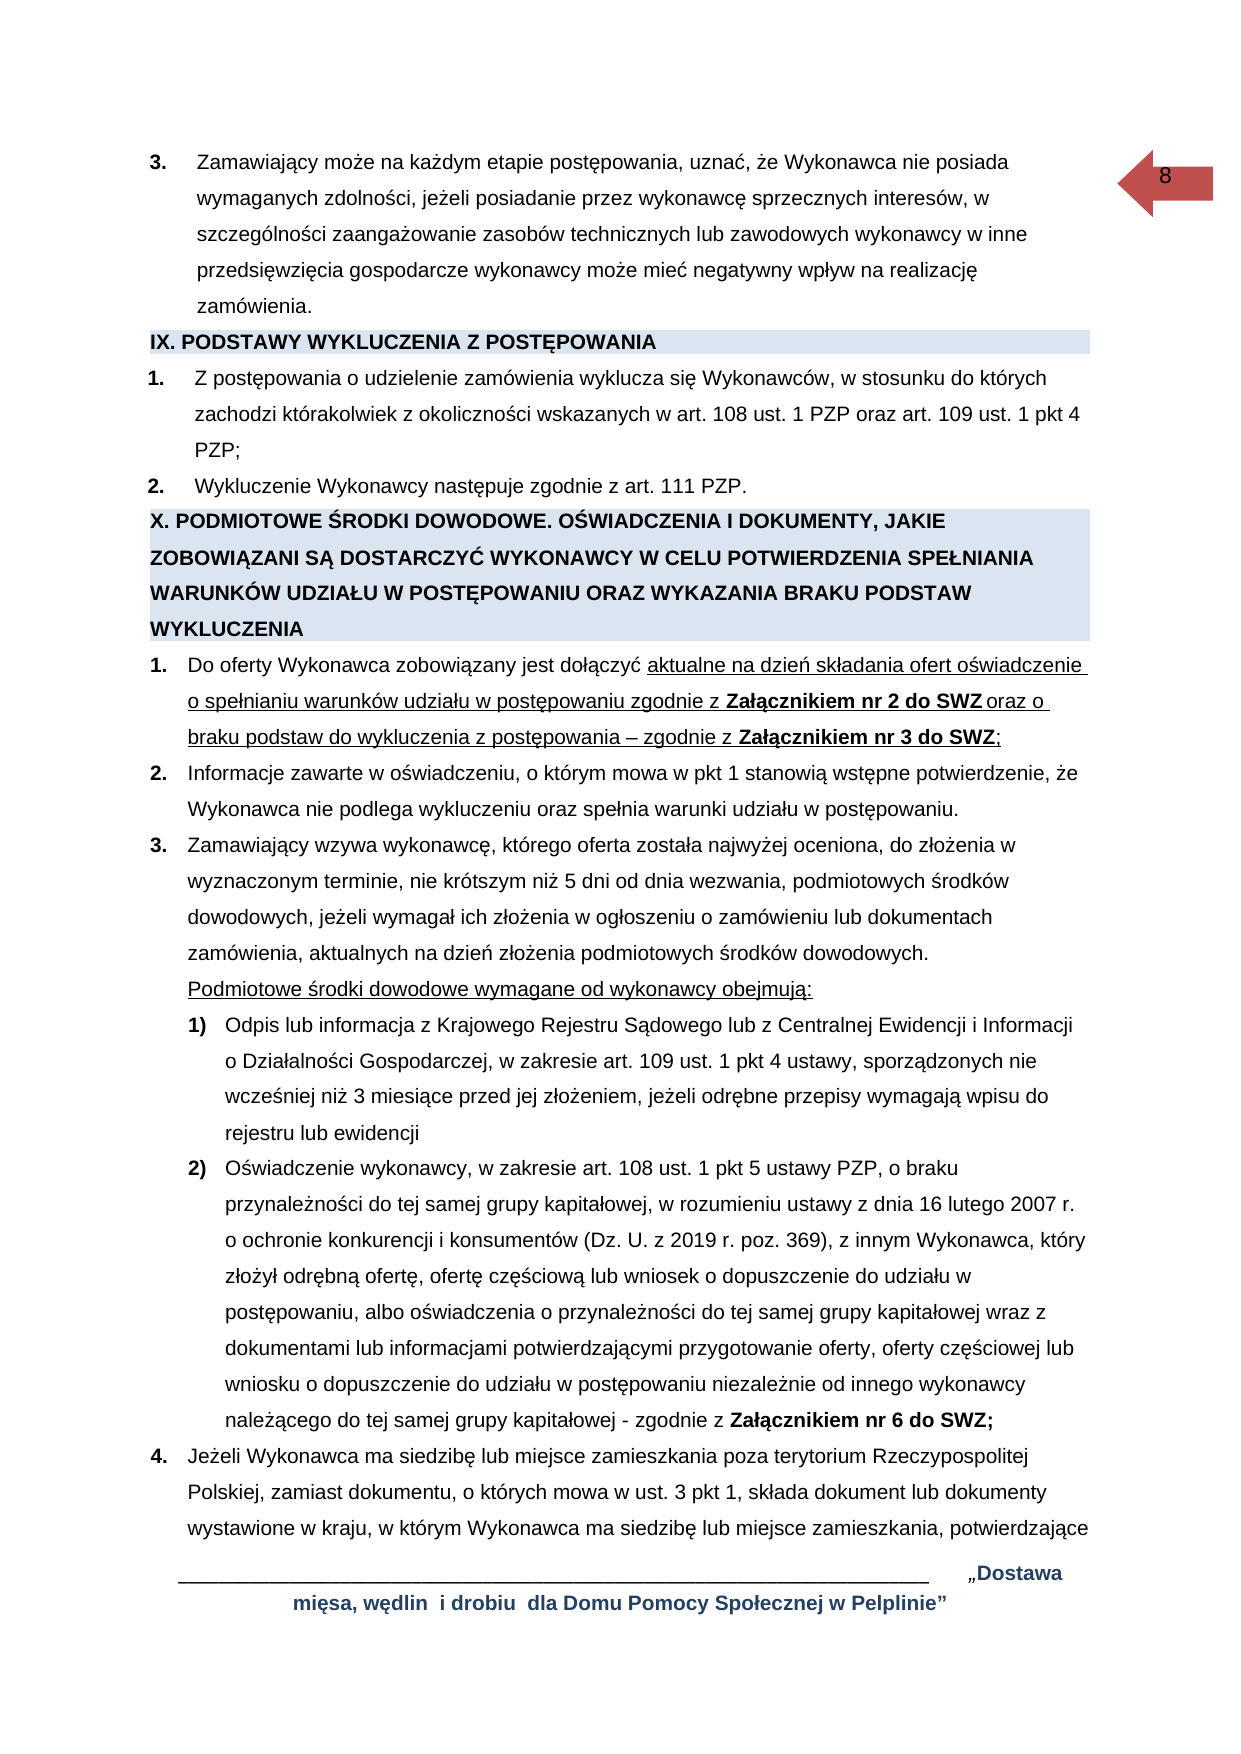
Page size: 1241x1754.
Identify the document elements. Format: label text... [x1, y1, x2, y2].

list Do oferty Wykonawca zobowiązany jest dołączyć aktualne na dzień składania ofert oświadczenie o spełnianiu warunków udziału w postępowaniu zgodnie z Załącznikiem nr 2 do SWZ oraz o braku podstaw do wykluczenia z postępowania – zgodnie z Załącznikiem nr 3 do SWZ; [150, 653, 1090, 749]
list Informacje zawarte w oświadczeniu, o którym mowa w pkt 1 stanowią wstępne potwierdzenie, że Wykonawca nie podlega wykluczeniu oraz spełnia warunki udziału w postępowaniu. [150, 761, 1090, 821]
list Zamawiający wzywa wykonawcę, którego oferta została najwyżej oceniona, do złożenia w wyznaczonym terminie, nie krótszym niż 5 dni od dnia wezwania, podmiotowych środków dowodowych, jeżeli wymagał ich złożenia w ogłoszeniu o zamówieniu lub dokumentach zamówienia, aktualnych na dzień złożenia podmiotowych środków dowodowych. [150, 833, 1090, 964]
list Z postępowania o udzielenie zamówienia wyklucza się Wykonawców, w stosunku do których zachodzi którakolwiek z okoliczności wskazanych w art. 108 ust. 1 PZP oraz art. 109 ust. 1 pkt 4 PZP; [147, 366, 1090, 461]
list Odpis lub informacja z Krajowego Rejestru Sądowego lub z Centralnej Ewidencji i Informacji o Działalności Gospodarczej, w zakresie art. 109 ust. 1 pkt 4 ustawy, sporządzonych nie wcześniej niż 3 miesiące przed jej złożeniem, jeżeli odrębne przepisy wymagają wpisu do rejestru lub ewidencji [188, 1012, 1090, 1144]
list Zamawiający może na każdym etapie postępowania, uznać, że Wykonawca nie posiada wymaganych zdolności, jeżeli posiadanie przez wykonawcę sprzecznych interesów, w szczególności zaangażowanie zasobów technicznych lub zawodowych wykonawcy w inne przedsięwzięcia gospodarcze wykonawcy może mieć negatywny wpływ na realizację zamówienia. [149, 150, 1090, 318]
list Oświadczenie wykonawcy, w zakresie art. 108 ust. 1 pkt 5 ustawy PZP, o braku przynależności do tej samej grupy kapitałowej, w rozumieniu ustawy z dnia 16 lutego 2007 r. o ochronie konkurencji i konsumentów (Dz. U. z 2019 r. poz. 369), z innym Wykonawca, który złożył odrębną ofertę, ofertę częściową lub wniosek o dopuszczenie do udziału w postępowaniu, albo oświadczenia o przynależności do tej samej grupy kapitałowej wraz z dokumentami lub informacjami potwierdzającymi przygotowanie oferty, oferty częściowej lub wniosku o dopuszczenie do udziału w postępowaniu niezależnie od innego wykonawcy należącego do tej samej grupy kapitałowej - zgodnie z Załącznikiem nr 6 do SWZ; [188, 1156, 1090, 1432]
text Podmiotowe środki dowodowe wymagane od wykonawcy obejmują: [187, 977, 1090, 1001]
subtitle X. PODMIOTOWE ŚRODKI DOWODOWE. OŚWIADCZENIA I DOKUMENTY, JAKIE ZOBOWIĄZANI SĄ DOSTARCZYĆ WYKONAWCY W CELU POTWIERDZENIA SPEŁNIANIA WARUNKÓW UDZIAŁU W POSTĘPOWANIU ORAZ WYKAZANIA BRAKU PODSTAW WYKLUCZENIA [150, 509, 1090, 641]
list Wykluczenie Wykonawcy następuje zgodnie z art. 111 PZP. [147, 473, 1090, 497]
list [150, 1444, 1090, 1539]
subtitle IX. PODSTAWY WYKLUCZENIA Z POSTĘPOWANIA [150, 330, 1090, 354]
